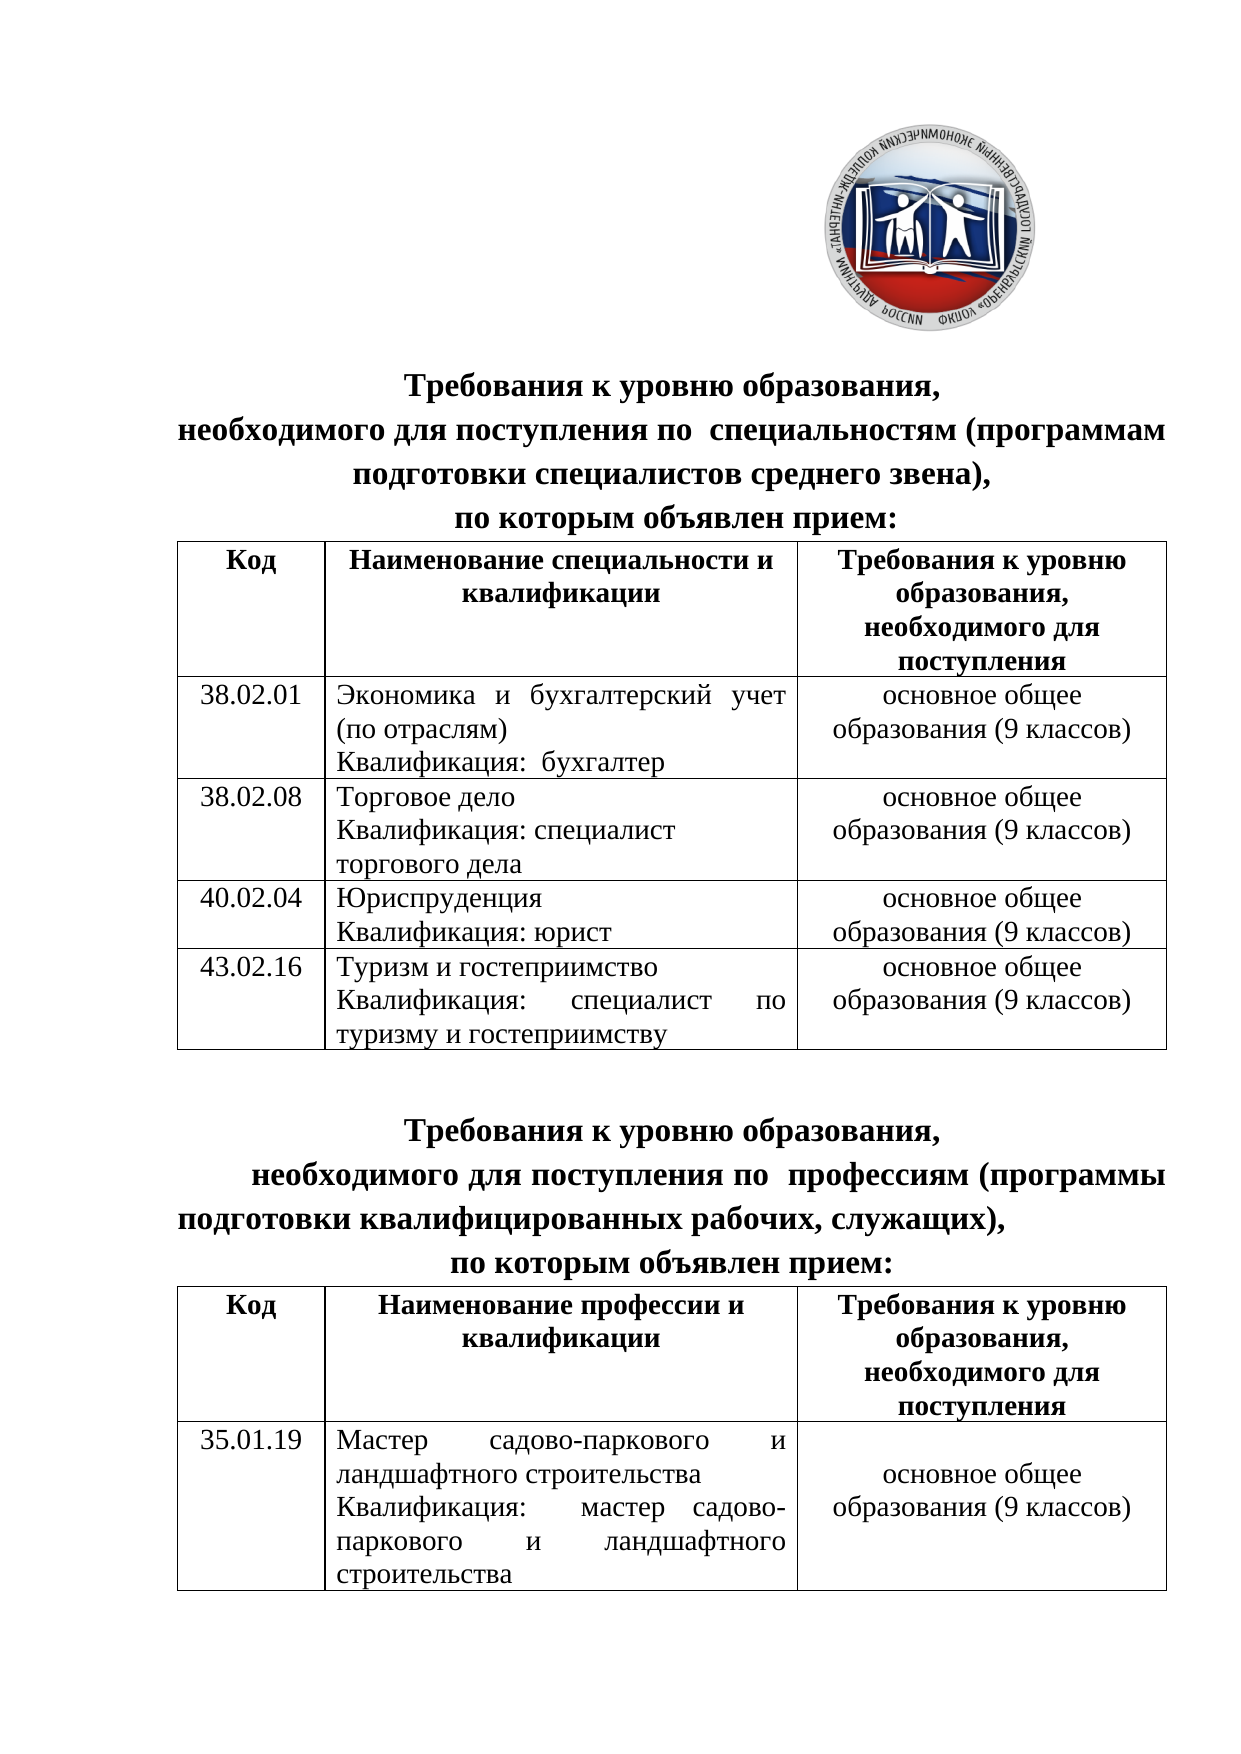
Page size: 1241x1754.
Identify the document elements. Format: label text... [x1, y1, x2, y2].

table_header Наименование профессии и квалификации [326, 1287, 797, 1421]
table_cell основное общее образования (9 классов) [798, 881, 1166, 948]
table_cell основное общее образования (9 классов) [798, 779, 1166, 879]
table_header Код [178, 1287, 324, 1421]
text необходимого для поступления по специальностям (программам подготовки специалистов среднего звена), [177, 409, 1167, 491]
text по которым объявлен прием: [177, 1242, 1167, 1280]
table_header Код [178, 542, 324, 676]
table_header Требования к уровню образования, необходимого для поступления [798, 542, 1166, 676]
table_cell Экономика и бухгалтерский учет (по отраслям) Квалификация: бухгалтер [326, 677, 797, 778]
table_cell основное общее образования (9 классов) [798, 949, 1166, 1049]
table_cell 38.02.08 [178, 779, 324, 879]
table_cell Юриспруденция Квалификация: юрист [326, 881, 797, 948]
table_cell 43.02.16 [178, 949, 324, 1049]
text Требования к уровню образования, [177, 1110, 1167, 1148]
table_cell Торговое дело Квалификация: специалист торгового дела [326, 779, 797, 879]
table_cell основное общее образования (9 классов) [798, 1422, 1166, 1590]
table_cell 40.02.04 [178, 881, 324, 948]
picture [797, 118, 1059, 341]
table_cell Мастер садово-паркового и ландшафтного строительства Квалификация: мастер садово-паркового и ландшафтного строительства [326, 1422, 797, 1590]
table_cell 35.01.19 [178, 1422, 324, 1590]
table_cell основное общее образования (9 классов) [798, 677, 1166, 778]
table_header Наименование специальности и квалификации [326, 542, 797, 676]
table_header Требования к уровню образования, необходимого для поступления [798, 1287, 1166, 1421]
text Требования к уровню образования, [177, 365, 1167, 403]
table_cell Туризм и гостеприимство Квалификация: специалист по туризму и гостеприимству [326, 949, 797, 1049]
text необходимого для поступления по профессиям (программы подготовки квалифицированных рабочих, служащих), [177, 1154, 1167, 1236]
table_cell 38.02.01 [178, 677, 324, 778]
text по которым объявлен прием: [177, 497, 1167, 535]
